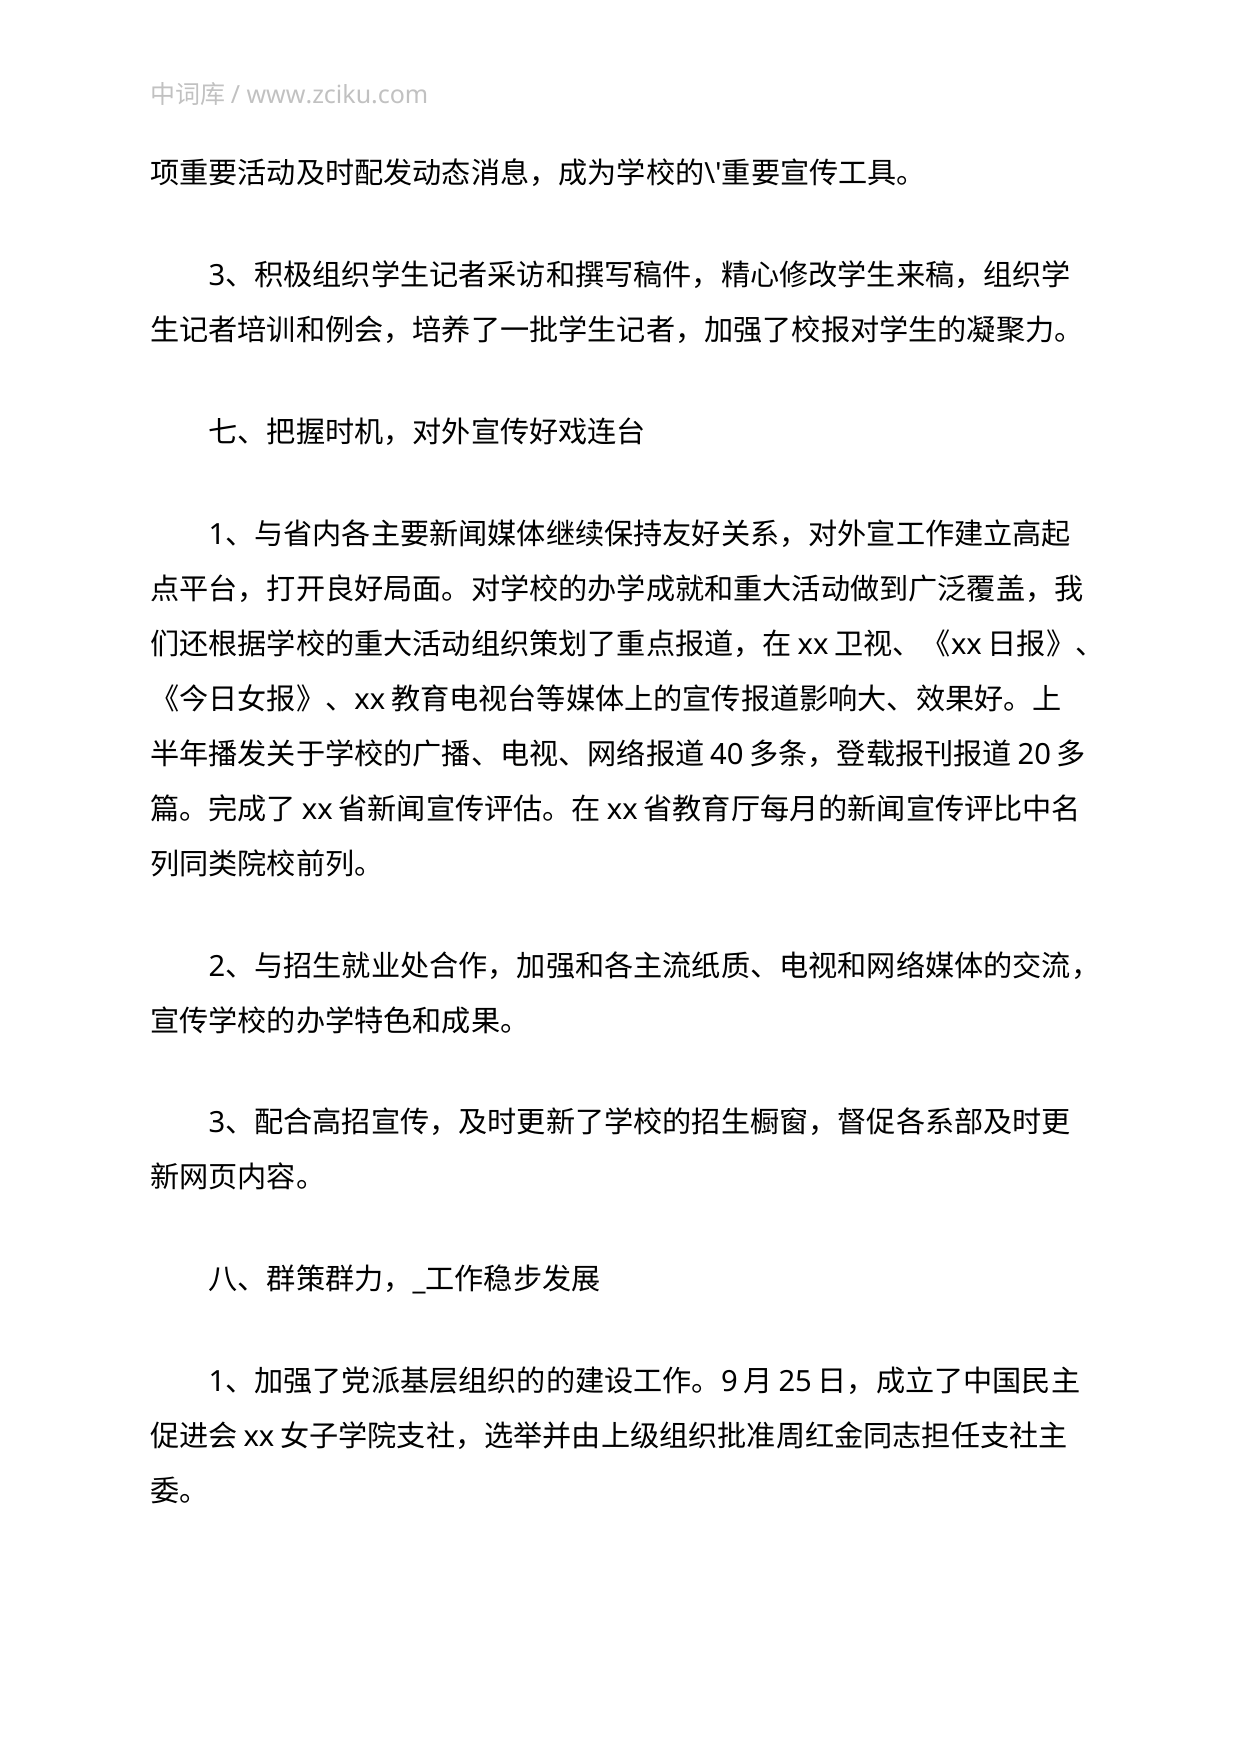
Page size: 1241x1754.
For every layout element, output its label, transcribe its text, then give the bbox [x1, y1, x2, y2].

text 3、配合高招宣传，及时更新了学校的招生橱窗，督促各系部及时更新网页内容。 [150, 1099, 1090, 1196]
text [150, 150, 1090, 192]
text 3、积极组织学生记者采访和撰写稿件，精心修改学生来稿，组织学生记者培训和例会，培养了一批学生记者，加强了校报对学生的凝聚力。 [150, 252, 1090, 349]
text 七、把握时机，对外宣传好戏连台 [150, 409, 1090, 451]
text 1、与省内各主要新闻媒体继续保持友好关系，对外宣工作建立高起点平台，打开良好局面。对学校的办学成就和重大活动做到广泛覆盖，我们还根据学校的重大活动组织策划了重点报道，在xx卫视、《xx日报》、《今日女报》、xx教育电视台等媒体上的宣传报道影响大、效果好。上半年播发关于学校的广播、电视、网络报道40多条，登载报刊报道20多篇。完成了xx省新闻宣传评估。在xx省教育厅每月的新闻宣传评比中名列同类院校前列。 [150, 511, 1090, 883]
text 八、群策群力，_工作稳步发展 [150, 1256, 1090, 1298]
text 1、加强了党派基层组织的的建设工作。9月25日，成立了中国民主促进会xx女子学院支社，选举并由上级组织批准周红金同志担任支社主委。 [150, 1358, 1090, 1510]
text 2、与招生就业处合作，加强和各主流纸质、电视和网络媒体的交流，宣传学校的办学特色和成果。 [150, 942, 1090, 1039]
